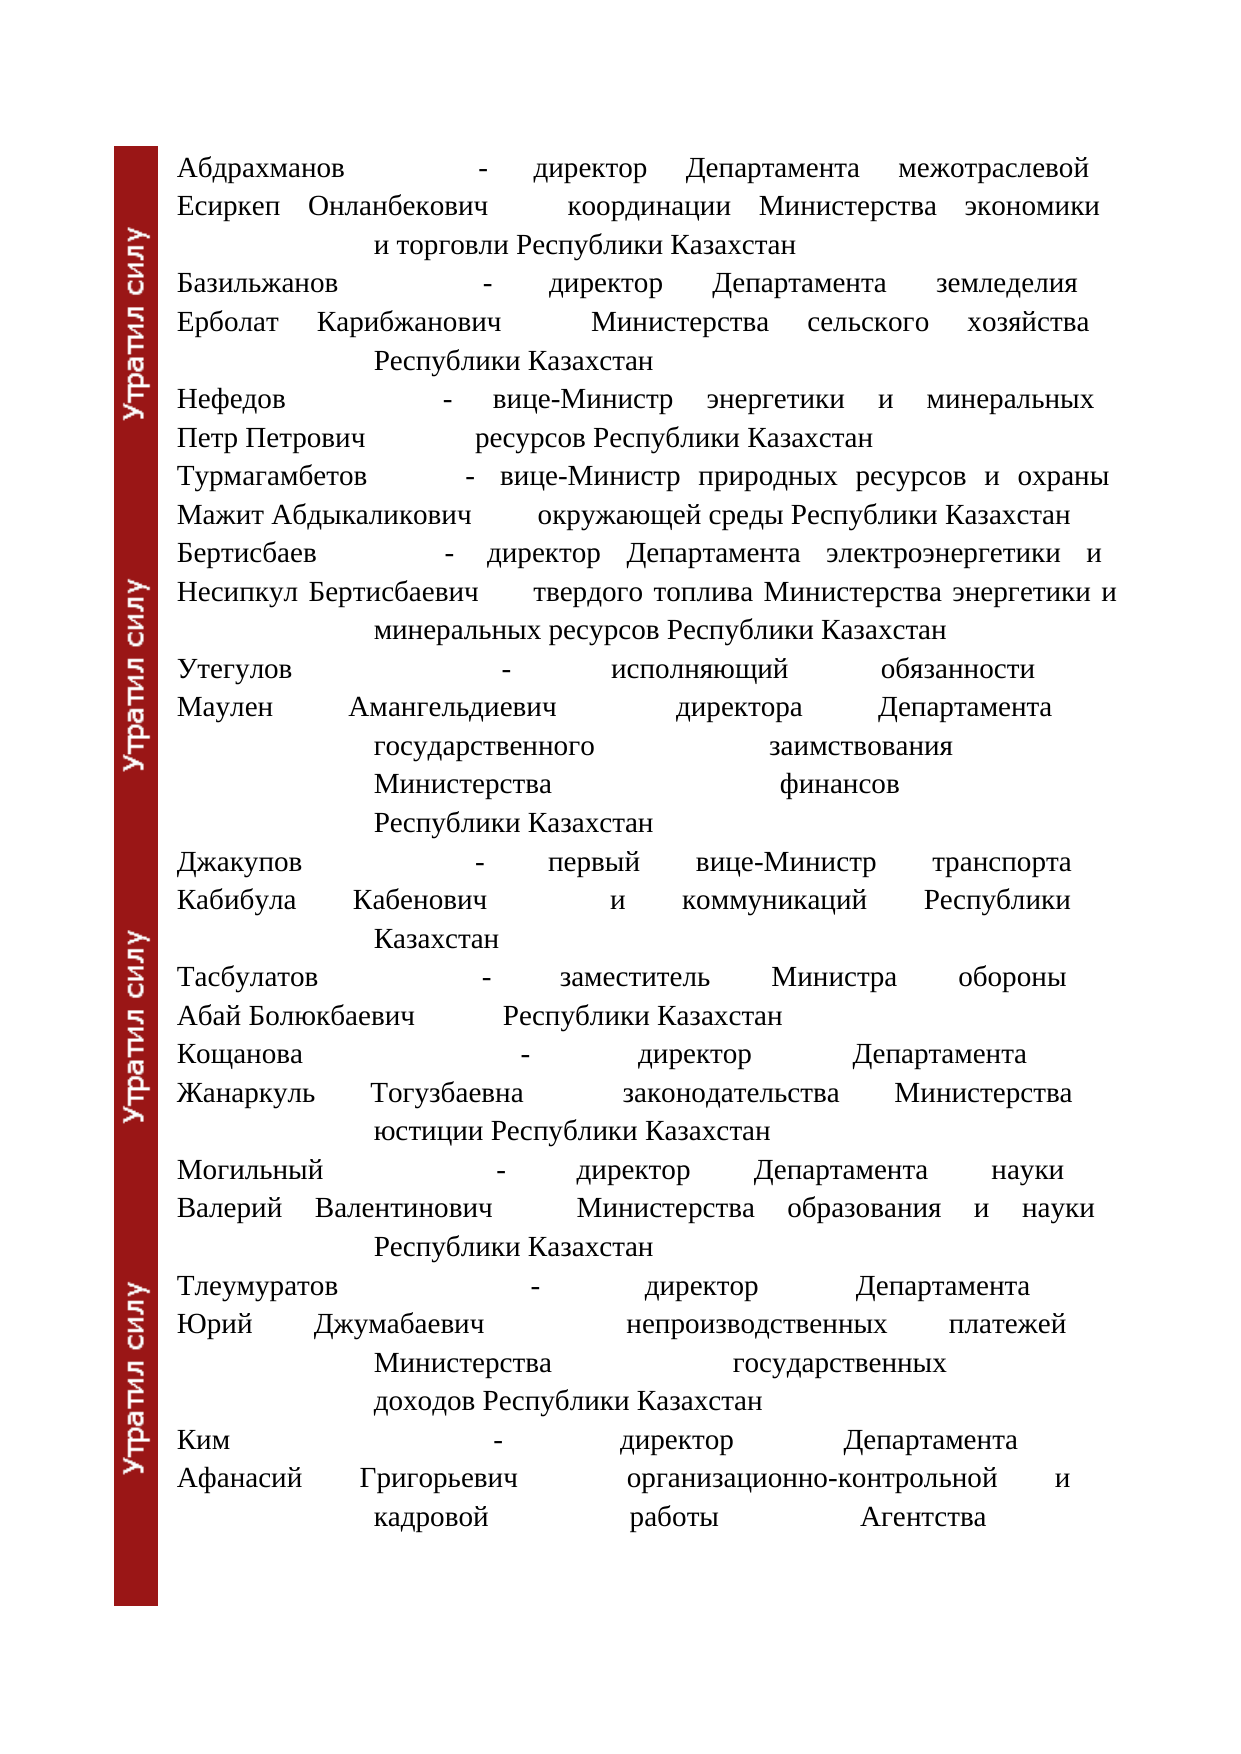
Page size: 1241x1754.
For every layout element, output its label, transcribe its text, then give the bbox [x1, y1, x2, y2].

picture [114, 1532, 158, 1606]
text Утегулов - исполняющий обязанности Маулен Амангельдиевич директора Департамента государственного заимствования Министерства финансов Республики Казахстан [112, 651, 1128, 839]
picture [114, 146, 158, 150]
picture [114, 839, 158, 844]
picture [114, 1263, 158, 1268]
text Базильжанов - директор Департамента земледелия Ерболат Карибжанович Министерства сельского хозяйства Республики Казахстан [112, 266, 1128, 376]
picture [114, 1147, 158, 1152]
picture [114, 646, 158, 651]
picture [114, 1417, 158, 1422]
picture [114, 1031, 158, 1036]
text Бертисбаев - директор Департамента электроэнергетики и Несипкул Бертисбаевич твердого топлива Министерства энергетики и минеральных ресурсов Республики Казахстан [112, 535, 1128, 646]
picture [114, 453, 158, 458]
text Нефедов - вице-Министр энергетики и минеральных Петр Петрович ресурсов Республики Казахстан [112, 381, 1128, 453]
text Тлеумуратов - директор Департамента Юрий Джумабаевич непроизводственных платежей Министерства государственных доходов Республики Казахстан [112, 1268, 1128, 1417]
picture [114, 954, 158, 959]
text Тасбулатов - заместитель Министра обороны Абай Болюкбаевич Республики Казахстан [112, 959, 1128, 1031]
text Кощанова - директор Департамента Жанаркуль Тогузбаевна законодательства Министерства юстиции Республики Казахстан [112, 1036, 1128, 1147]
picture [114, 376, 158, 381]
text Джакупов - первый вице-Министр транспорта Кабибула Кабенович и коммуникаций Республики Казахстан [112, 844, 1128, 954]
text Могильный - директор Департамента науки Валерий Валентинович Министерства образования и науки Республики Казахстан [112, 1152, 1128, 1263]
text Абдрахманов - директор Департамента межотраслевой Есиркеп Онланбекович координации Министерства экономики и торговли Республики Казахстан [112, 150, 1128, 261]
text Турмагамбетов - вице-Министр природных ресурсов и охраны Мажит Абдыкаликович окружающей среды Республики Казахстан [112, 458, 1128, 530]
picture [114, 530, 158, 535]
picture [114, 261, 158, 266]
